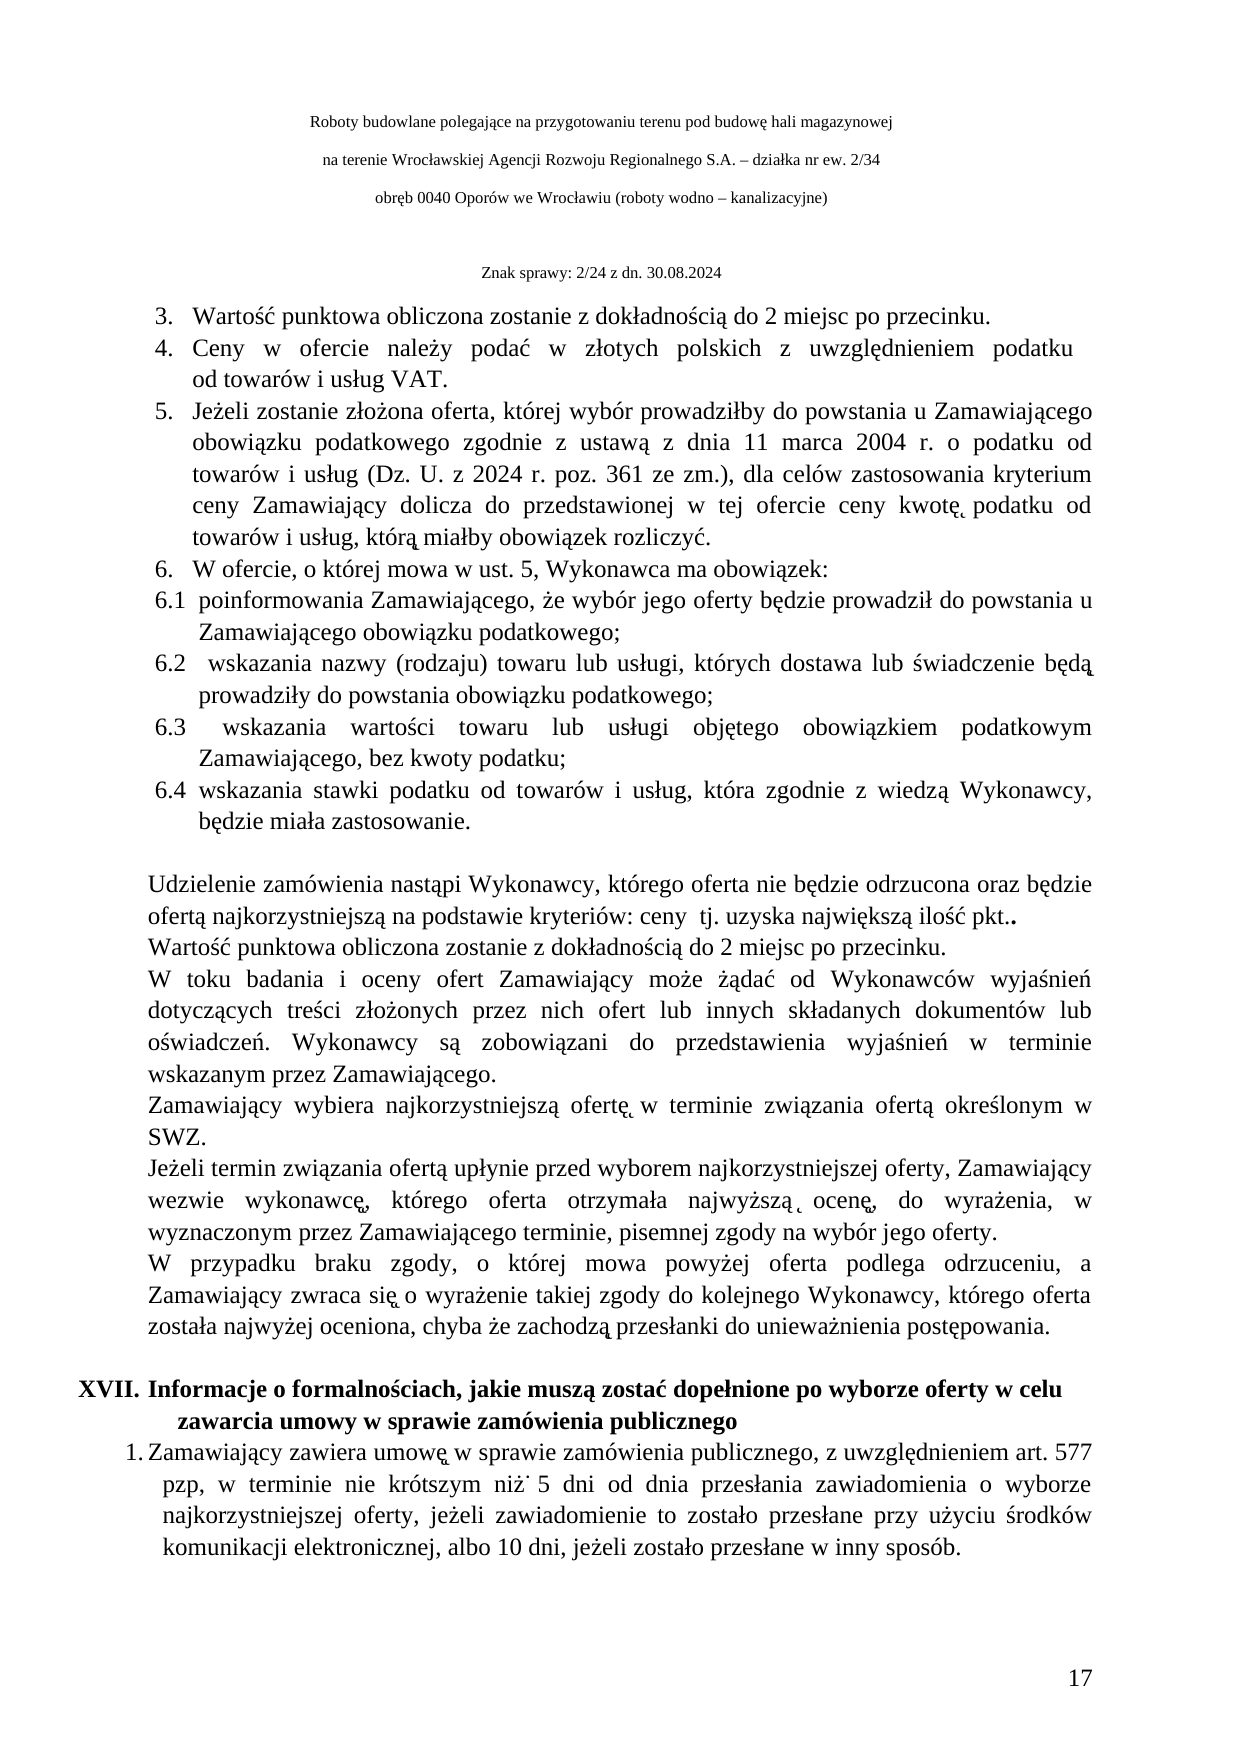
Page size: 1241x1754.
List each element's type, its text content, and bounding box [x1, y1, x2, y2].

text W toku badania i oceny ofert Zamawiający może żądać od Wykonawców wyjaśnień dotyczących treści złożonych przez nich ofert lub innych składanych dokumentów lub oświadczeń. Wykonawcy są zobowiązani do przedstawienia wyjaśnień w terminie wskazanym przez Zamawiającego. [148, 964, 1093, 1087]
list Ceny w ofercie należy podać w złotych polskich z uwzględnieniem podatku od towarów i usług VAT. [154, 333, 1093, 393]
text Jeżeli termin związania ofertą upłynie przed wyborem najkorzystniejszej oferty, Zamawiający wezwie wykonawcę̨, którego oferta otrzymała najwyższą̨ ocenę̨, do wyrażenia, w wyznaczonym przez Zamawiającego terminie, pisemnej zgody na wybór jego oferty. [148, 1153, 1093, 1245]
list wskazania nazwy (rodzaju) towaru lub usługi, których dostawa lub świadczenie będą̨ prowadziły do powstania obowiązku podatkowego; [154, 648, 1093, 709]
text Wartość punktowa obliczona zostanie z dokładnością do 2 miejsc po przecinku. [148, 932, 1093, 961]
text W przypadku braku zgody, o której mowa powyżej oferta podlega odrzuceniu, a Zamawiający zwraca się̨ o wyrażenie takiej zgody do kolejnego Wykonawcy, którego oferta została najwyżej oceniona, chyba że zachodzą̨ przesłanki do unieważnienia postępowania. [148, 1248, 1093, 1340]
list wskazania stawki podatku od towarów i usług, która zgodnie z wiedzą Wykonawcy, będzie miała zastosowanie. [154, 775, 1093, 835]
text Zamawiający wybiera najkorzystniejszą ofertę̨ w terminie związania ofertą określonym w SWZ. [148, 1090, 1093, 1151]
text Udzielenie zamówienia nastąpi Wykonawcy, którego oferta nie będzie odrzucona oraz będzie ofertą najkorzystniejszą na podstawie kryteriów: ceny tj. uzyska największą ilość pkt.. [148, 869, 1093, 930]
list Informacje o formalnościach, jakie muszą zostać dopełnione po wyborze oferty w celu zawarcia umowy w sprawie zamówienia publicznego [140, 1374, 1093, 1435]
list Wartość punktowa obliczona zostanie z dokładnością do 2 miejsc po przecinku. [154, 301, 1093, 330]
list Zamawiający zawiera umowę̨ w sprawie zamówienia publicznego, z uwzględnieniem art. 577 pzp, w terminie nie krótszym niż̇ 5 dni od dnia przesłania zawiadomienia o wyborze najkorzystniejszej oferty, jeżeli zawiadomienie to zostało przesłane przy użyciu środków komunikacji elektronicznej, albo 10 dni, jeżeli zostało przesłane w inny sposób. [125, 1437, 1093, 1561]
list wskazania wartości towaru lub usługi objętego obowiązkiem podatkowym Zamawiającego, bez kwoty podatku; [154, 712, 1093, 772]
list Jeżeli zostanie złożona oferta, której wybór prowadziłby do powstania u Zamawiającego obowiązku podatkowego zgodnie z ustawą z dnia 11 marca 2004 r. o podatku od towarów i usług (Dz. U. z 2024 r. poz. 361 ze zm.), dla celów zastosowania kryterium ceny Zamawiający dolicza do przedstawionej w tej ofercie ceny kwotę̨ podatku od towarów i usług, którą̨ miałby obowiązek rozliczyć. [154, 396, 1093, 551]
list poinformowania Zamawiającego, że wybór jego oferty będzie prowadził do powstania u Zamawiającego obowiązku podatkowego; [154, 585, 1093, 646]
list W ofercie, o której mowa w ust. 5, Wykonawca ma obowiązek: [154, 554, 1093, 582]
